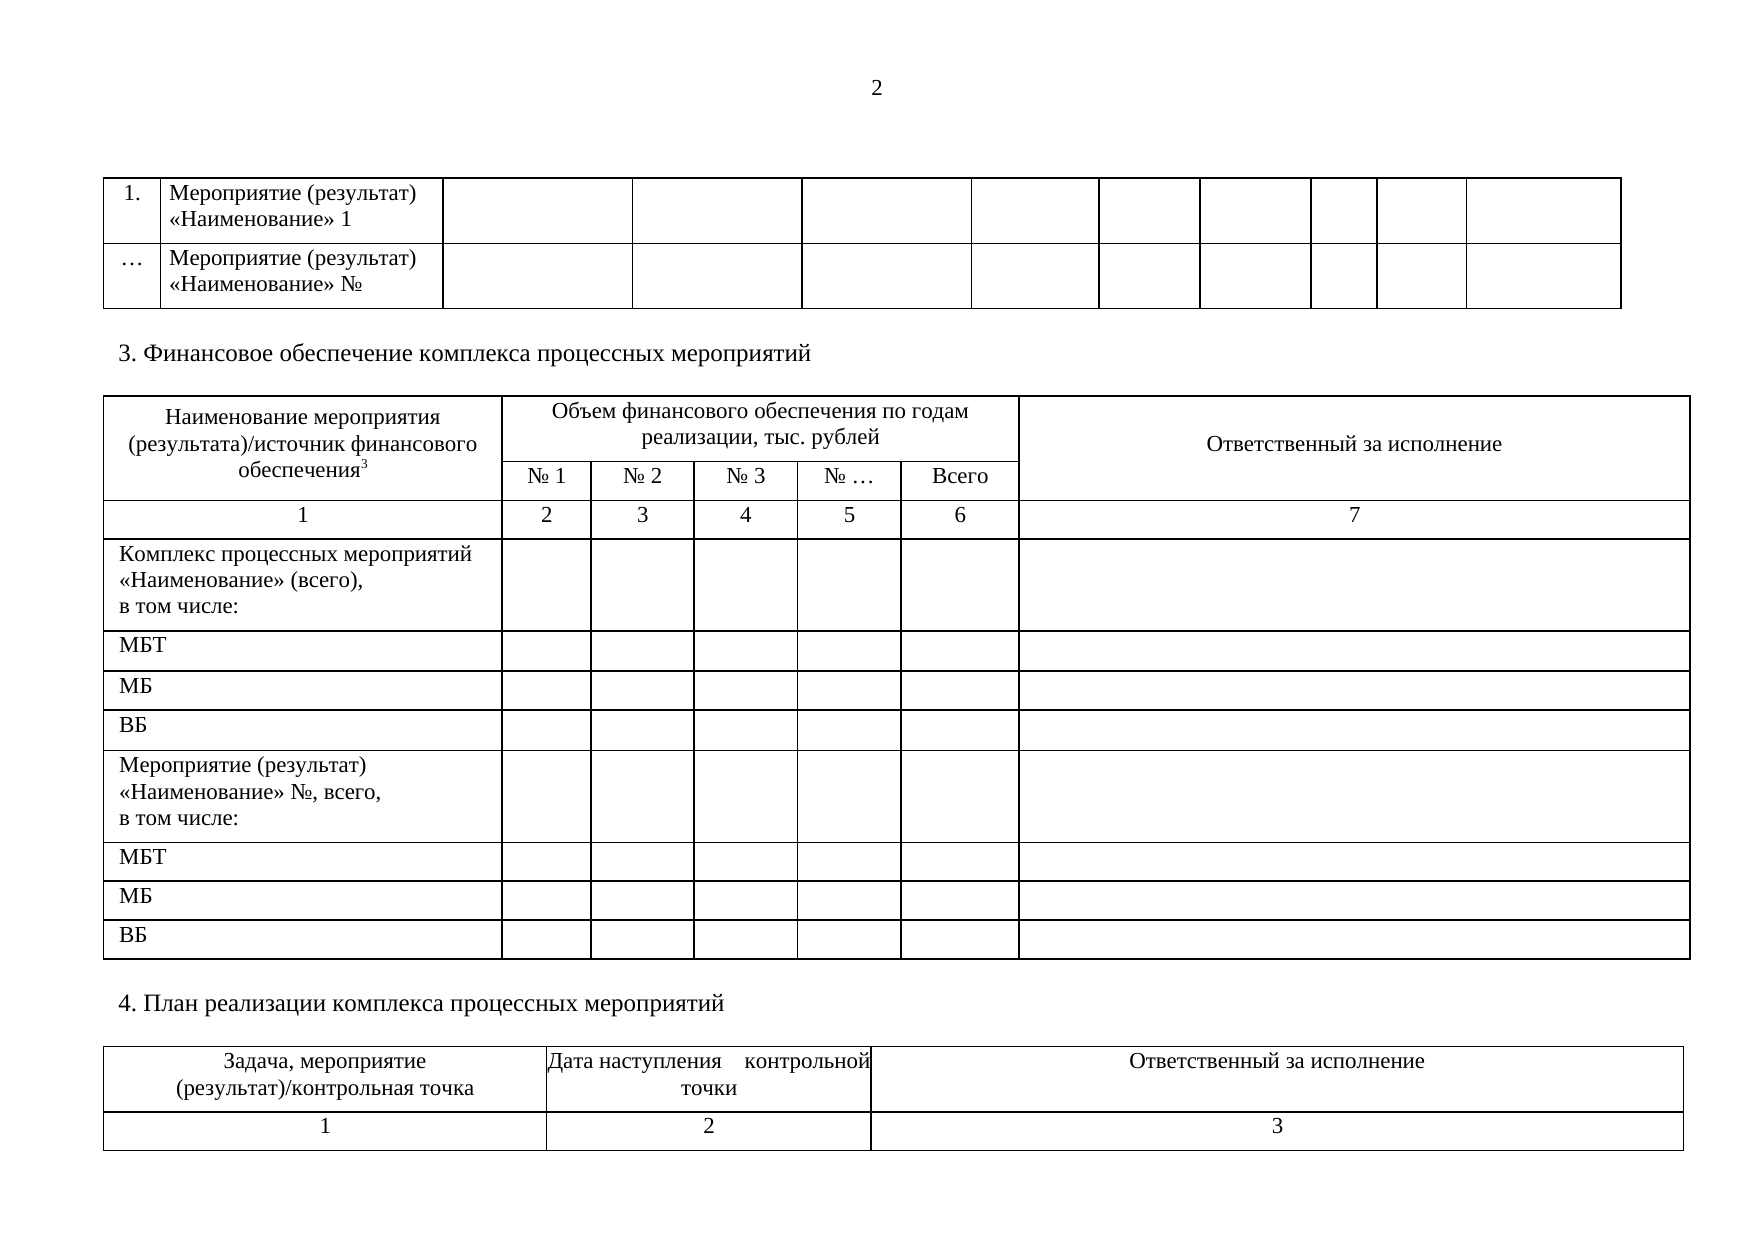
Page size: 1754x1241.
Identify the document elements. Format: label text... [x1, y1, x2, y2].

table_cell [592, 540, 693, 630]
table_cell [695, 540, 797, 630]
table_cell [798, 540, 900, 630]
table_cell [798, 711, 900, 750]
table_cell МБТ [104, 843, 501, 880]
table_cell [1020, 540, 1689, 630]
table_cell [444, 244, 632, 308]
table_cell [592, 882, 693, 919]
table_cell [902, 540, 1018, 630]
table_cell … [104, 244, 160, 308]
table_header Ответственный за исполнение [872, 1047, 1683, 1111]
table_cell МБ [104, 882, 501, 919]
table_cell [695, 711, 797, 750]
table_cell 2 [503, 501, 590, 538]
table_cell [798, 751, 900, 841]
table_cell [503, 751, 590, 841]
table_cell 7 [1020, 501, 1689, 538]
table_cell [1467, 179, 1620, 242]
table_cell [1020, 632, 1689, 670]
table_cell [1100, 244, 1199, 308]
table_cell [1312, 244, 1376, 308]
table_cell № 2 [592, 462, 693, 499]
table_cell 2 [547, 1113, 870, 1150]
table_cell [1020, 672, 1689, 709]
table_cell № 1 [503, 462, 590, 499]
table_cell Мероприятие (результат) «Наименование» 1 [161, 179, 442, 242]
table_cell [1020, 843, 1689, 880]
table_cell [1100, 179, 1199, 242]
table_cell [1312, 179, 1376, 242]
table_cell [1201, 244, 1310, 308]
table_cell [902, 672, 1018, 709]
table_cell № 3 [695, 462, 797, 499]
table_cell [1378, 179, 1466, 242]
table_cell [633, 244, 801, 308]
table_header Ответственный за исполнение [1020, 397, 1689, 499]
table_cell [633, 179, 801, 242]
table_cell 1. [104, 179, 160, 242]
table_cell Мероприятие (результат) «Наименование» №, всего, в том числе: [104, 751, 501, 841]
table_cell МБ [104, 672, 501, 709]
table_cell [503, 921, 590, 958]
table_cell 1 [104, 1113, 546, 1150]
table_cell 1 [104, 501, 501, 538]
table_cell 3 [592, 501, 693, 538]
table_cell [592, 843, 693, 880]
table_cell [902, 711, 1018, 750]
text 4. План реализации комплекса процессных мероприятий [118, 988, 1636, 1017]
table_cell [1378, 244, 1466, 308]
table_cell [902, 921, 1018, 958]
table_header Задача, мероприятие (результат)/контрольная точка [104, 1047, 546, 1111]
table_cell [695, 751, 797, 841]
table_cell [902, 882, 1018, 919]
table_cell [902, 632, 1018, 670]
table_header Объем финансового обеспечения по годам реализации, тыс. рублей [503, 397, 1018, 461]
table_cell [1020, 882, 1689, 919]
table_cell [972, 244, 1098, 308]
table_cell [592, 711, 693, 750]
table_cell ВБ [104, 921, 501, 958]
table_cell [1020, 921, 1689, 958]
table_cell ВБ [104, 711, 501, 750]
table_header Дата наступления контрольной точки [547, 1047, 870, 1111]
table_cell [1467, 244, 1620, 308]
table_cell Всего [902, 462, 1018, 499]
table_cell [695, 672, 797, 709]
table_cell [503, 672, 590, 709]
table_cell [592, 672, 693, 709]
table_cell [803, 179, 971, 242]
table_cell [1020, 751, 1689, 841]
table_cell [503, 882, 590, 919]
table_cell [503, 711, 590, 750]
table_cell [695, 843, 797, 880]
table_cell [695, 632, 797, 670]
text 3. Финансовое обеспечение комплекса процессных мероприятий [118, 338, 1636, 367]
table_cell [592, 632, 693, 670]
table_cell [798, 921, 900, 958]
table_cell [798, 843, 900, 880]
table_cell [902, 751, 1018, 841]
table_cell [798, 632, 900, 670]
table_cell [803, 244, 971, 308]
table_cell [592, 751, 693, 841]
table_cell № … [798, 462, 900, 499]
table_cell 3 [872, 1113, 1683, 1150]
table_cell 4 [695, 501, 797, 538]
table_header Наименование мероприятия (результата)/источник финансового обеспечения3 [104, 397, 501, 499]
table_cell [695, 882, 797, 919]
table_cell [798, 672, 900, 709]
table_cell 6 [902, 501, 1018, 538]
table_cell [503, 843, 590, 880]
table_cell [444, 179, 632, 242]
table_cell 5 [798, 501, 900, 538]
table_cell [1201, 179, 1310, 242]
table_cell Мероприятие (результат) «Наименование» № [161, 244, 442, 308]
table_cell [902, 843, 1018, 880]
table_cell [798, 882, 900, 919]
table_cell [695, 921, 797, 958]
table_cell [503, 632, 590, 670]
table_cell [1020, 711, 1689, 750]
table_cell МБТ [104, 632, 501, 670]
table_cell [592, 921, 693, 958]
table_cell Комплекс процессных мероприятий «Наименование» (всего), в том числе: [104, 540, 501, 630]
table_cell [972, 179, 1098, 242]
table_cell [503, 540, 590, 630]
